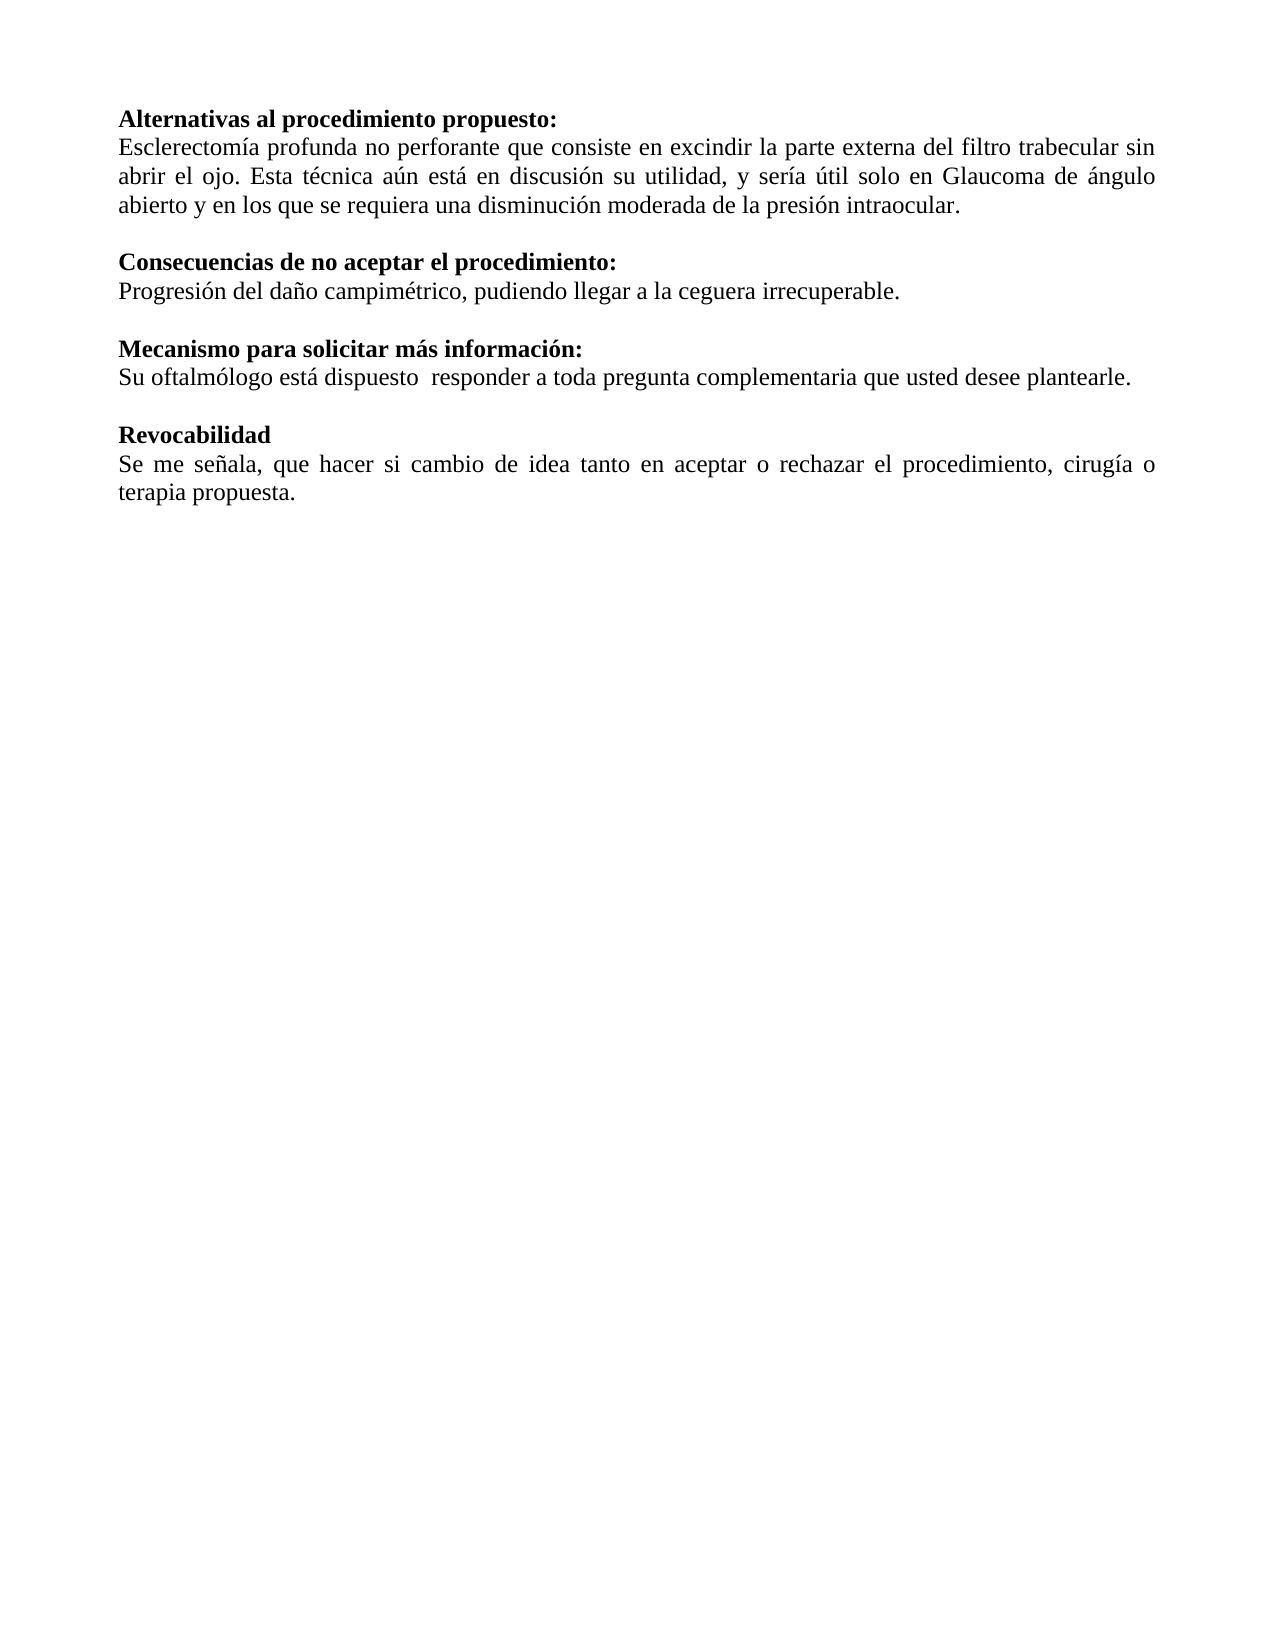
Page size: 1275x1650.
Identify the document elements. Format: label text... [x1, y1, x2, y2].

text Progresión del daño campimétrico, pudiendo llegar a la ceguera irrecuperable. [118, 276, 1157, 305]
text Mecanismo para solicitar más información: [118, 334, 1157, 362]
text Esclerectomía profunda no perforante que consiste en excindir la parte externa del filtro trabecular sin abrir el ojo. Esta técnica aún está en discusión su utilidad, y sería útil solo en Glaucoma de ángulo abierto y en los que se requiera una disminución moderada de la presión intraocular. [118, 132, 1157, 219]
text Su oftalmólogo está dispuesto responder a toda pregunta complementaria que usted desee plantearle. [118, 362, 1157, 391]
text Se me señala, que hacer si cambio de idea tanto en aceptar o rechazar el procedimiento, cirugía o terapia propuesta. [118, 449, 1157, 506]
text Consecuencias de no aceptar el procedimiento: [118, 247, 1157, 276]
text Alternativas al procedimiento propuesto: [118, 104, 1157, 132]
text Revocabilidad [118, 420, 1157, 449]
